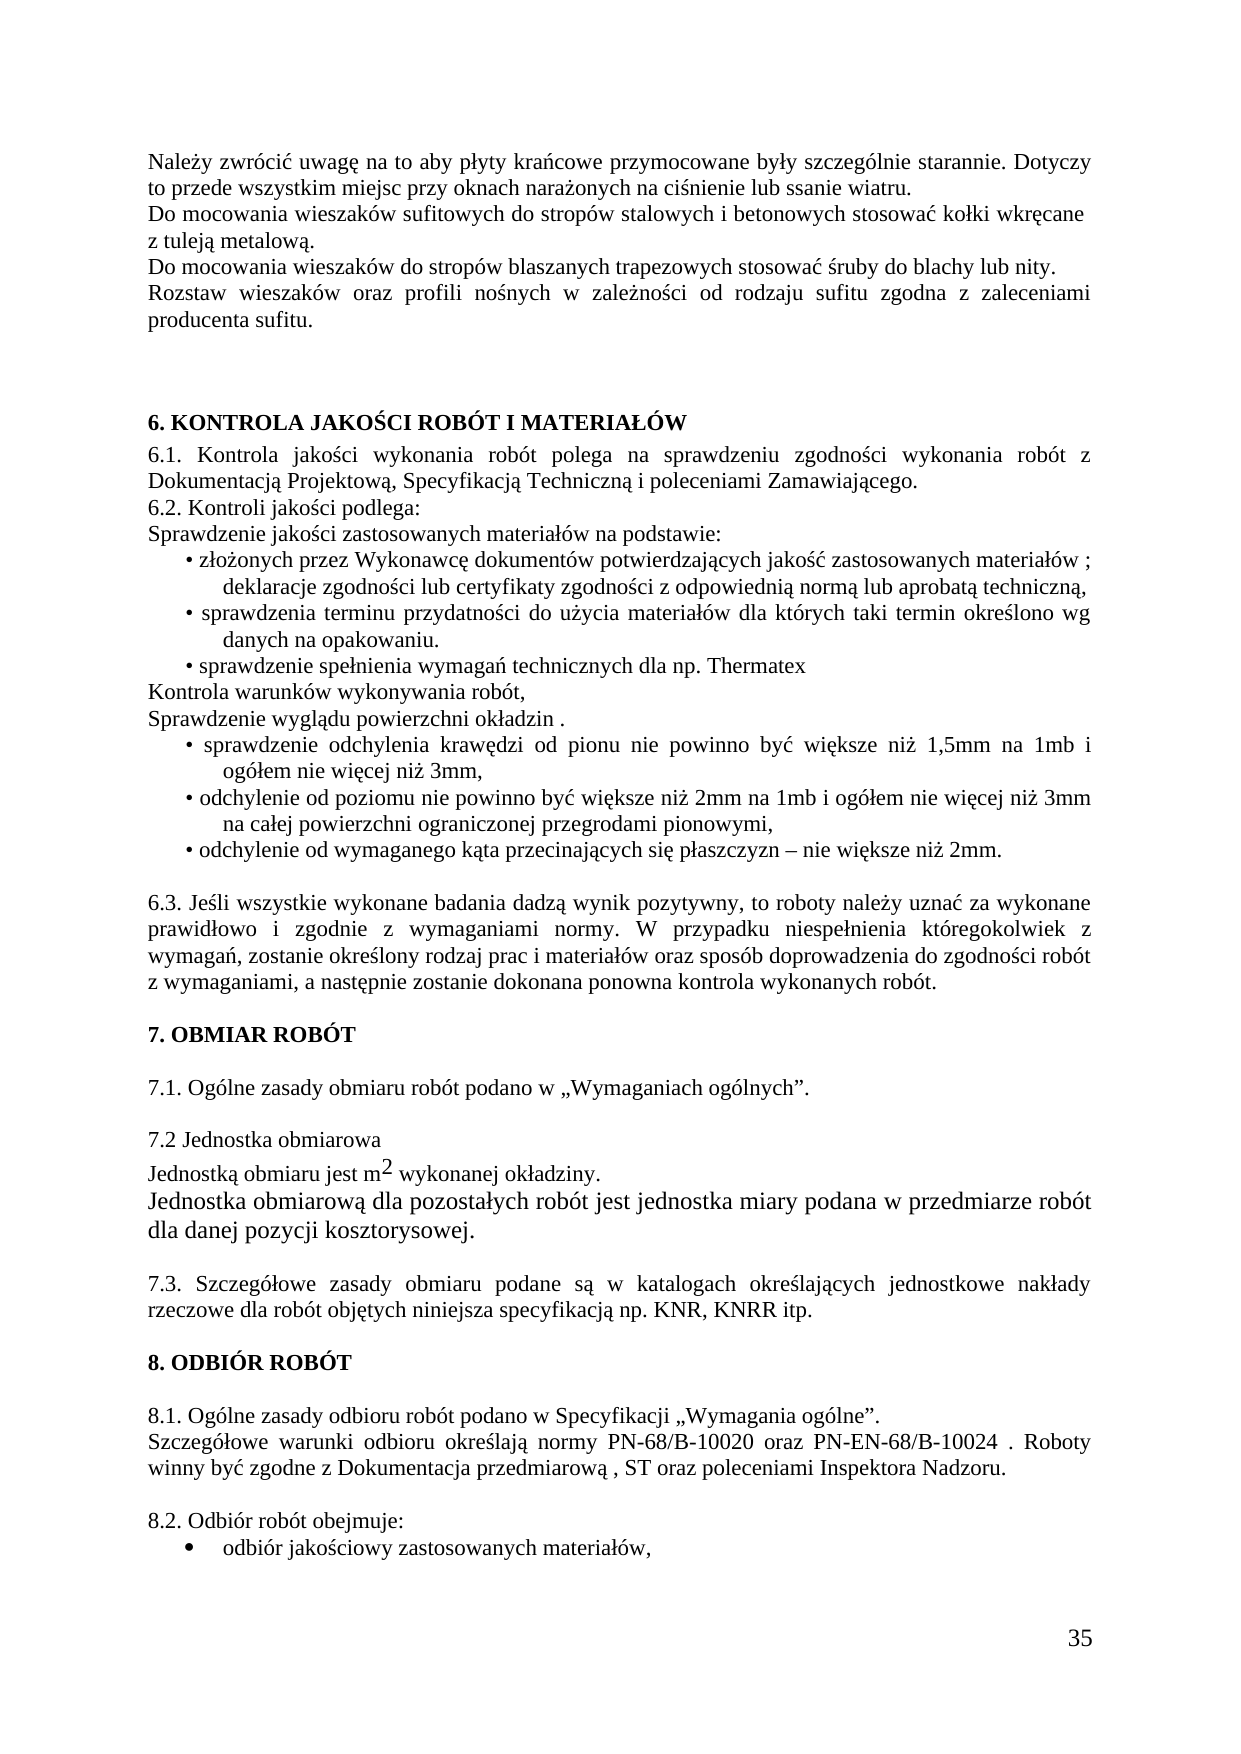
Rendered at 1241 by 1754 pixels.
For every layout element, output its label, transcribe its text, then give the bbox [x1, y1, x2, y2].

text • sprawdzenie odchylenia krawędzi od pionu nie powinno być większe niż 1,5mm na 1mb i ogółem nie więcej niż 3mm, [185, 731, 1092, 784]
text 6.3. Jeśli wszystkie wykonane badania dadzą wynik pozytywny, to roboty należy uznać za wykonane prawidłowo i zgodnie z wymaganiami normy. W przypadku niespełnienia któregokolwiek z wymagań, zostanie określony rodzaj prac i materiałów oraz sposób doprowadzenia do zgodności robót z wymaganiami, a następnie zostanie dokonana ponowna kontrola wykonanych robót. [148, 889, 1092, 994]
text Do mocowania wieszaków do stropów blaszanych trapezowych stosować śruby do blachy lub nity. [148, 253, 1092, 279]
text 6.2. Kontroli jakości podlega: [148, 494, 1092, 520]
text 7.1. Ogólne zasady obmiaru robót podano w „Wymaganiach ogólnych”. [148, 1074, 1092, 1100]
text 8. ODBIÓR ROBÓT [148, 1349, 1092, 1375]
text Jednostka obmiarową dla pozostałych robót jest jednostka miary podana w przedmiarze robót dla danej pozycji kosztorysowej. [148, 1186, 1092, 1244]
text Jednostką obmiaru jest m2 wykonanej okładziny. [148, 1153, 1092, 1186]
text • sprawdzenia terminu przydatności do użycia materiałów dla których taki termin określono wg danych na opakowaniu. [185, 599, 1092, 652]
text 6.1. Kontrola jakości wykonania robót polega na sprawdzeniu zgodności wykonania robót z Dokumentacją Projektową, Specyfikacją Techniczną i poleceniami Zamawiającego. [148, 441, 1092, 494]
text • odchylenie od poziomu nie powinno być większe niż 2mm na 1mb i ogółem nie więcej niż 3mm na całej powierzchni ograniczonej przegrodami pionowymi, [185, 784, 1092, 836]
text Sprawdzenie wyglądu powierzchni okładzin . [148, 705, 1092, 731]
text 8.1. Ogólne zasady odbioru robót podano w Specyfikacji „Wymagania ogólne”. [148, 1402, 1092, 1428]
list odbiór jakościowy zastosowanych materiałów, [185, 1533, 1092, 1560]
text 7.2 Jednostka obmiarowa [148, 1126, 1092, 1153]
text Należy zwrócić uwagę na to aby płyty krańcowe przymocowane były szczególnie starannie. Dotyczy to przede wszystkim miejsc przy oknach narażonych na ciśnienie lub ssanie wiatru. [148, 148, 1092, 200]
text Do mocowania wieszaków sufitowych do stropów stalowych i betonowych stosować kołki wkręcane z tuleją metalową. [148, 200, 1092, 253]
text 8.2. Odbiór robót obejmuje: [148, 1507, 1092, 1533]
text Kontrola warunków wykonywania robót, [148, 678, 1092, 705]
text Szczegółowe warunki odbioru określają normy PN-68/B-10020 oraz PN-EN-68/B-10024 . Roboty winny być zgodne z Dokumentacja przedmiarową , ST oraz poleceniami Inspektora Nadzoru. [148, 1428, 1092, 1481]
text 7. OBMIAR ROBÓT [148, 1021, 1092, 1047]
text Sprawdzenie jakości zastosowanych materiałów na podstawie: [148, 520, 1092, 547]
text 6. KONTROLA JAKOŚCI ROBÓT I MATERIAŁÓW [148, 408, 1092, 435]
text • złożonych przez Wykonawcę dokumentów potwierdzających jakość zastosowanych materiałów ; deklaracje zgodności lub certyfikaty zgodności z odpowiednią normą lub aprobatą techniczną, [185, 547, 1092, 599]
text • odchylenie od wymaganego kąta przecinających się płaszczyzn – nie większe niż 2mm. [185, 836, 1092, 863]
text Rozstaw wieszaków oraz profili nośnych w zależności od rodzaju sufitu zgodna z zaleceniami producenta sufitu. [148, 279, 1092, 332]
text • sprawdzenie spełnienia wymagań technicznych dla np. Thermatex [185, 652, 1092, 678]
text 7.3. Szczegółowe zasady obmiaru podane są w katalogach określających jednostkowe nakłady rzeczowe dla robót objętych niniejsza specyfikacją np. KNR, KNRR itp. [148, 1270, 1092, 1323]
